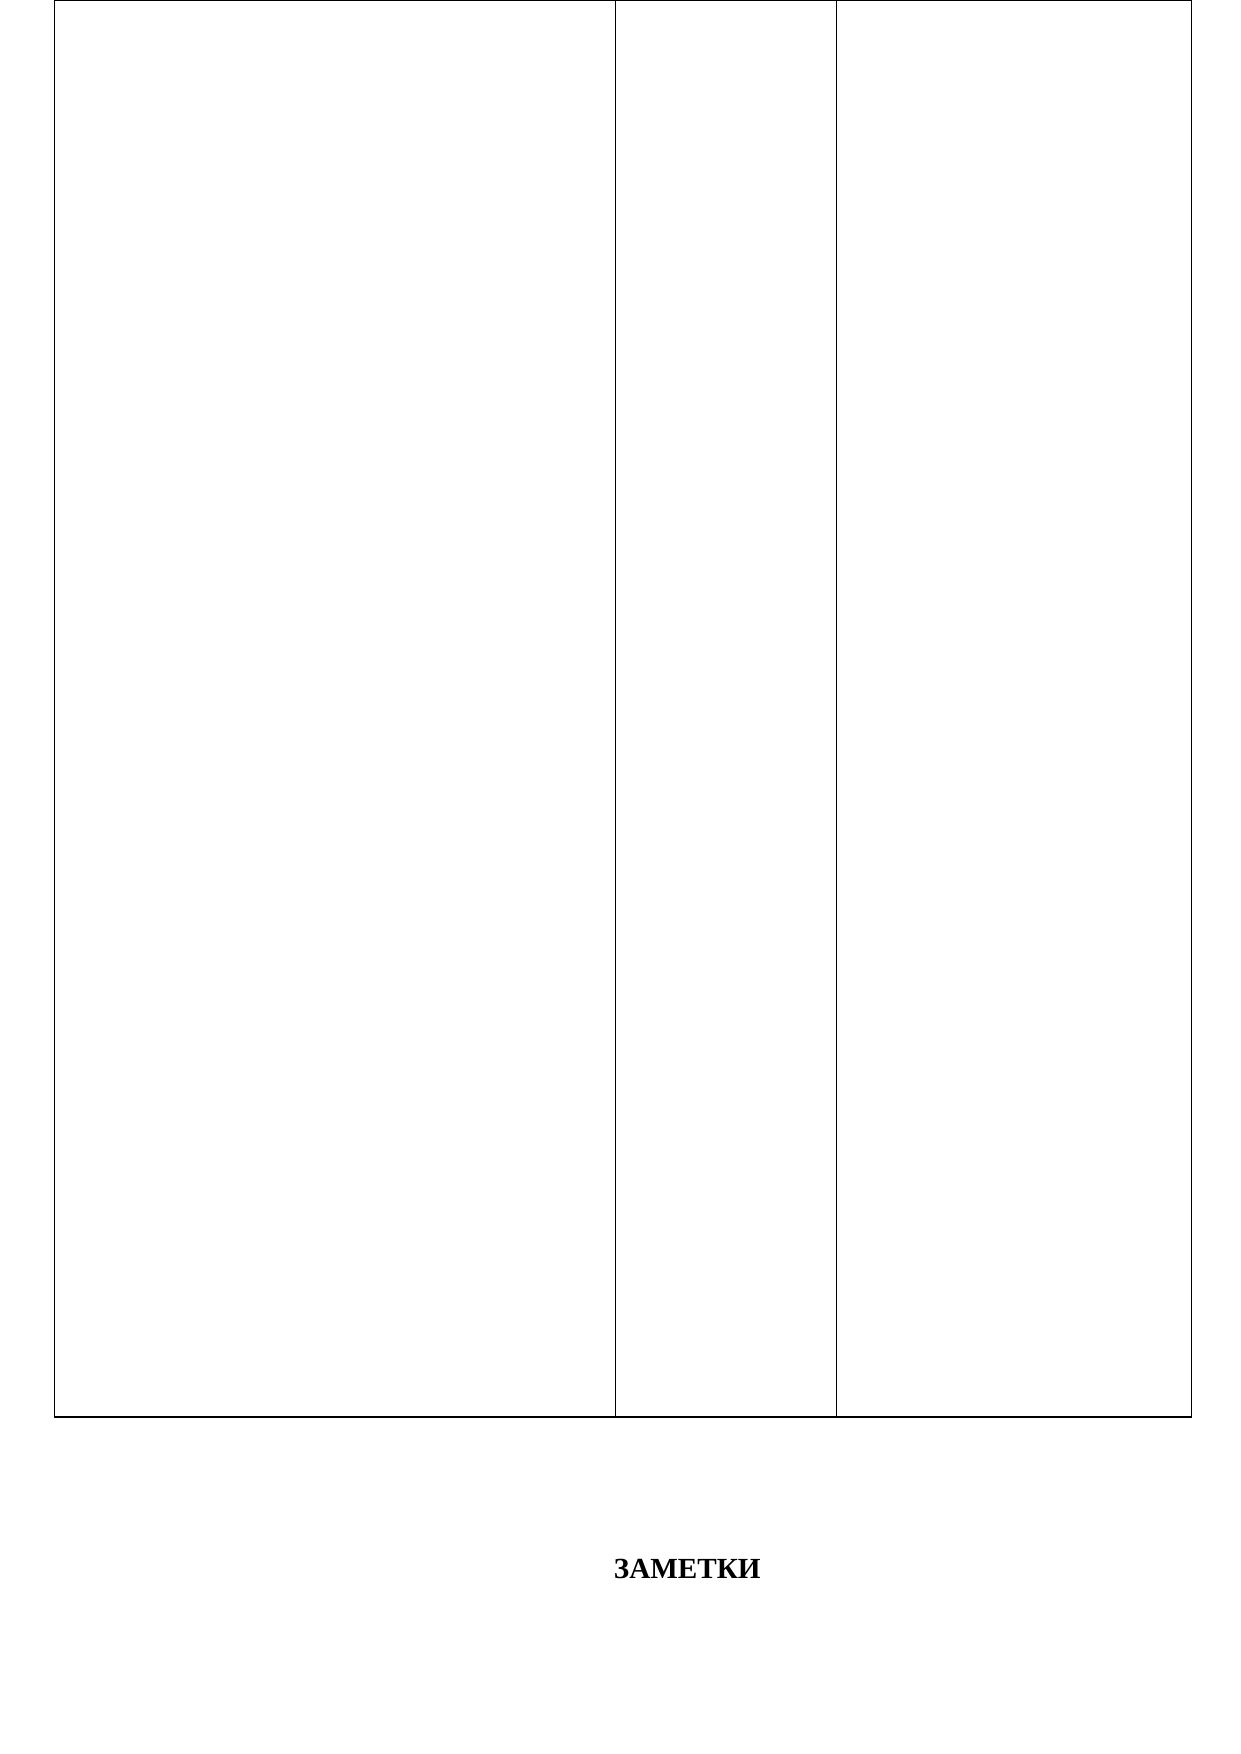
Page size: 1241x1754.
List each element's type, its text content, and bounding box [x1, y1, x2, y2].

text ЗАМЕТКИ [187, 1552, 1187, 1585]
table_cell [837, 1, 1191, 1416]
table_cell [616, 1, 836, 1416]
table_cell [55, 1, 615, 1416]
